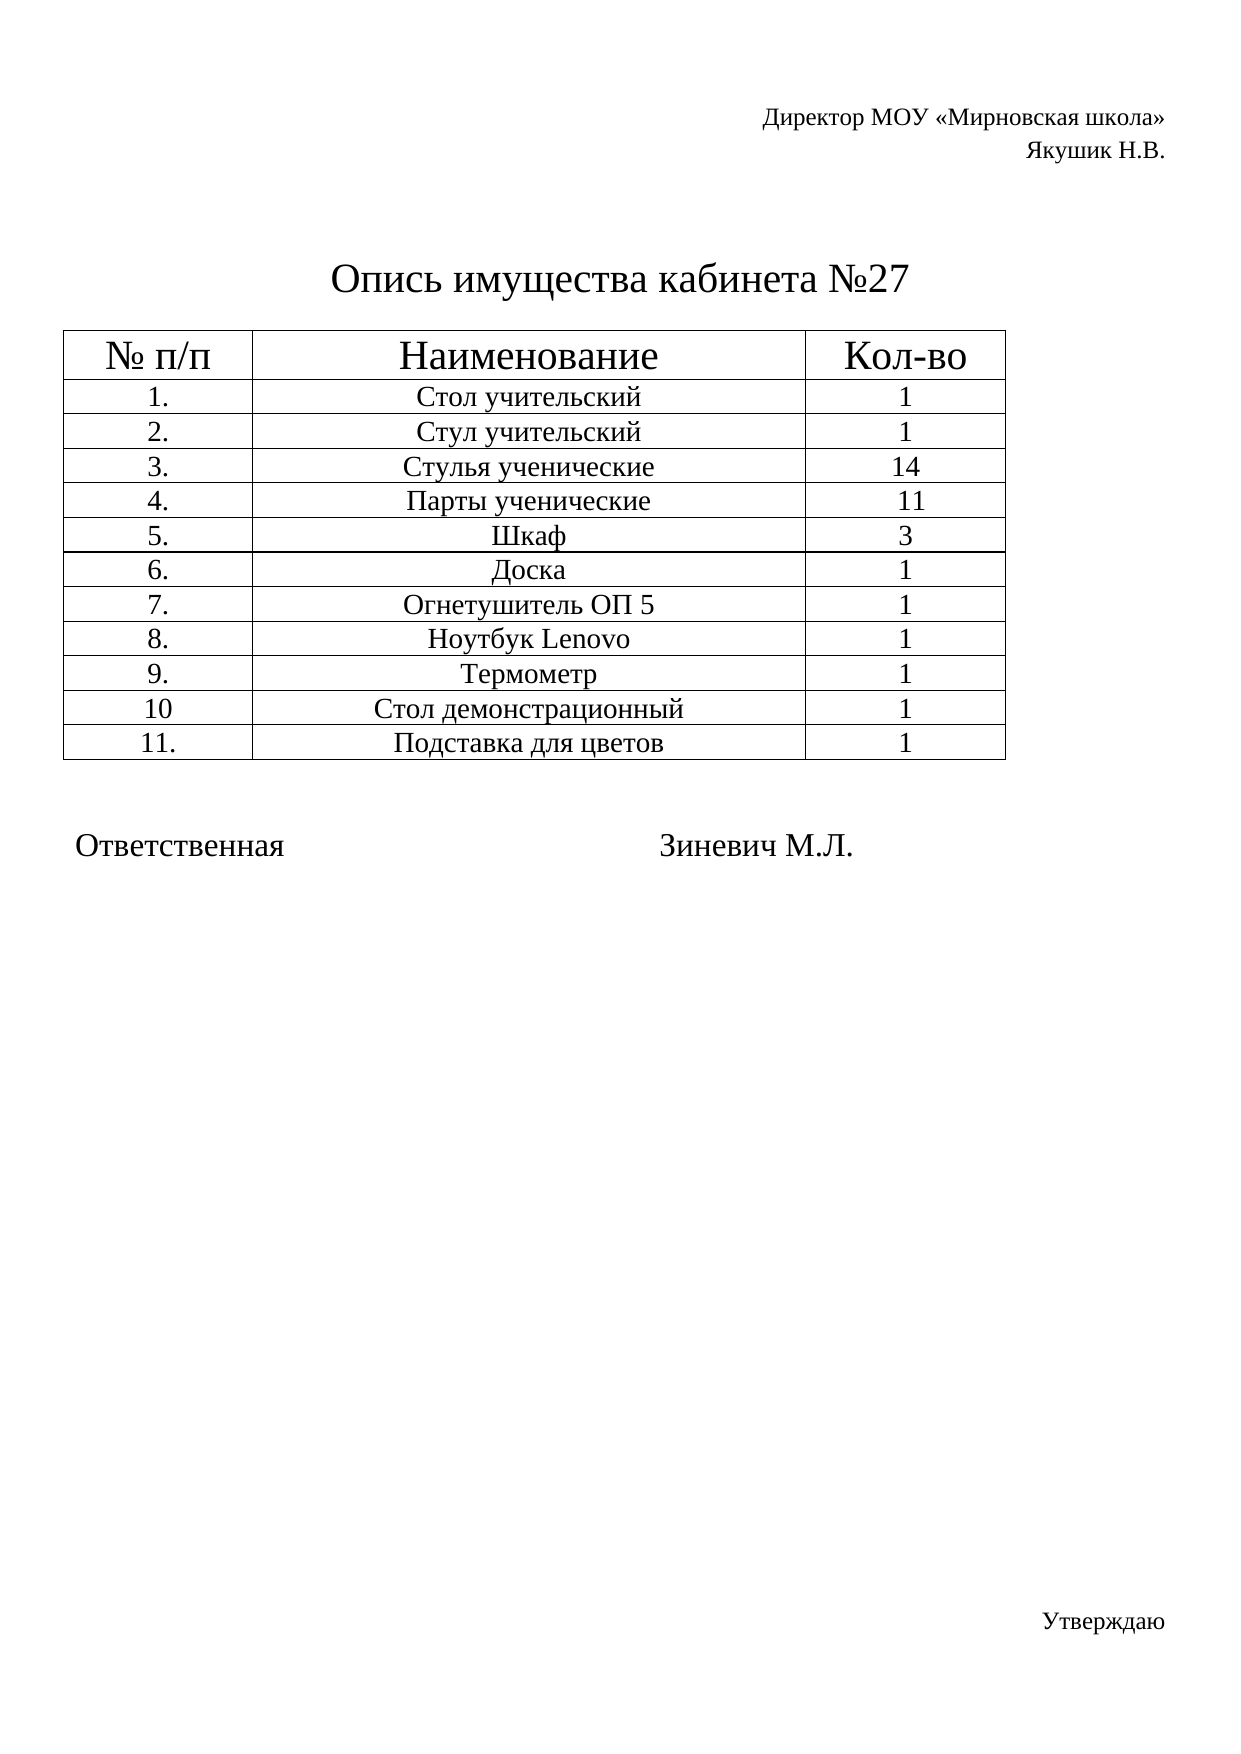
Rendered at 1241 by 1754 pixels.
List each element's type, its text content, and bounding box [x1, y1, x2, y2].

table_cell 10 [64, 691, 252, 724]
table_cell Стул учительский [253, 414, 805, 448]
table_cell Термометр [253, 656, 805, 690]
table_cell 14 [806, 449, 1005, 482]
text Ответственная Зиневич М.Л. [75, 825, 1165, 863]
text Опись имущества кабинета №27 [75, 253, 1165, 301]
table_header Наименование [253, 331, 805, 378]
table_cell Стулья ученические [253, 449, 805, 482]
text Директор МОУ «Мирновская школа» [75, 102, 1165, 131]
table_cell 1 [806, 414, 1005, 448]
table_cell 6. [64, 553, 252, 586]
table_cell Огнетушитель ОП 5 [253, 587, 805, 621]
table_cell 1. [64, 380, 252, 413]
table_header № п/п [64, 331, 252, 378]
table_cell 1 [806, 553, 1005, 586]
table_cell 5. [64, 518, 252, 551]
table_cell 3 [806, 518, 1005, 551]
table_cell Парты ученические [253, 483, 805, 517]
text Якушик Н.В. [75, 135, 1165, 163]
table_cell Стол учительский [253, 380, 805, 413]
table_cell 8. [64, 622, 252, 655]
table_cell 1 [806, 725, 1005, 759]
table_cell 7. [64, 587, 252, 621]
table_cell 1 [806, 380, 1005, 413]
table_cell 11 [806, 483, 1005, 517]
table_cell Шкаф [253, 518, 805, 551]
table_cell 9. [64, 656, 252, 690]
table_cell 1 [806, 691, 1005, 724]
table_cell 1 [806, 587, 1005, 621]
table_cell Доска [253, 553, 805, 586]
table_cell Подставка для цветов [253, 725, 805, 759]
table_cell 2. [64, 414, 252, 448]
text Утверждаю [75, 1606, 1165, 1634]
table_cell 3. [64, 449, 252, 482]
table_cell Стол демонстрационный [253, 691, 805, 724]
table_cell 4. [64, 483, 252, 517]
table_cell 1 [806, 656, 1005, 690]
table_cell 11. [64, 725, 252, 759]
table_header Кол-во [806, 331, 1005, 378]
table_cell Ноутбук Lenovo [253, 622, 805, 655]
table_cell 1 [806, 622, 1005, 655]
